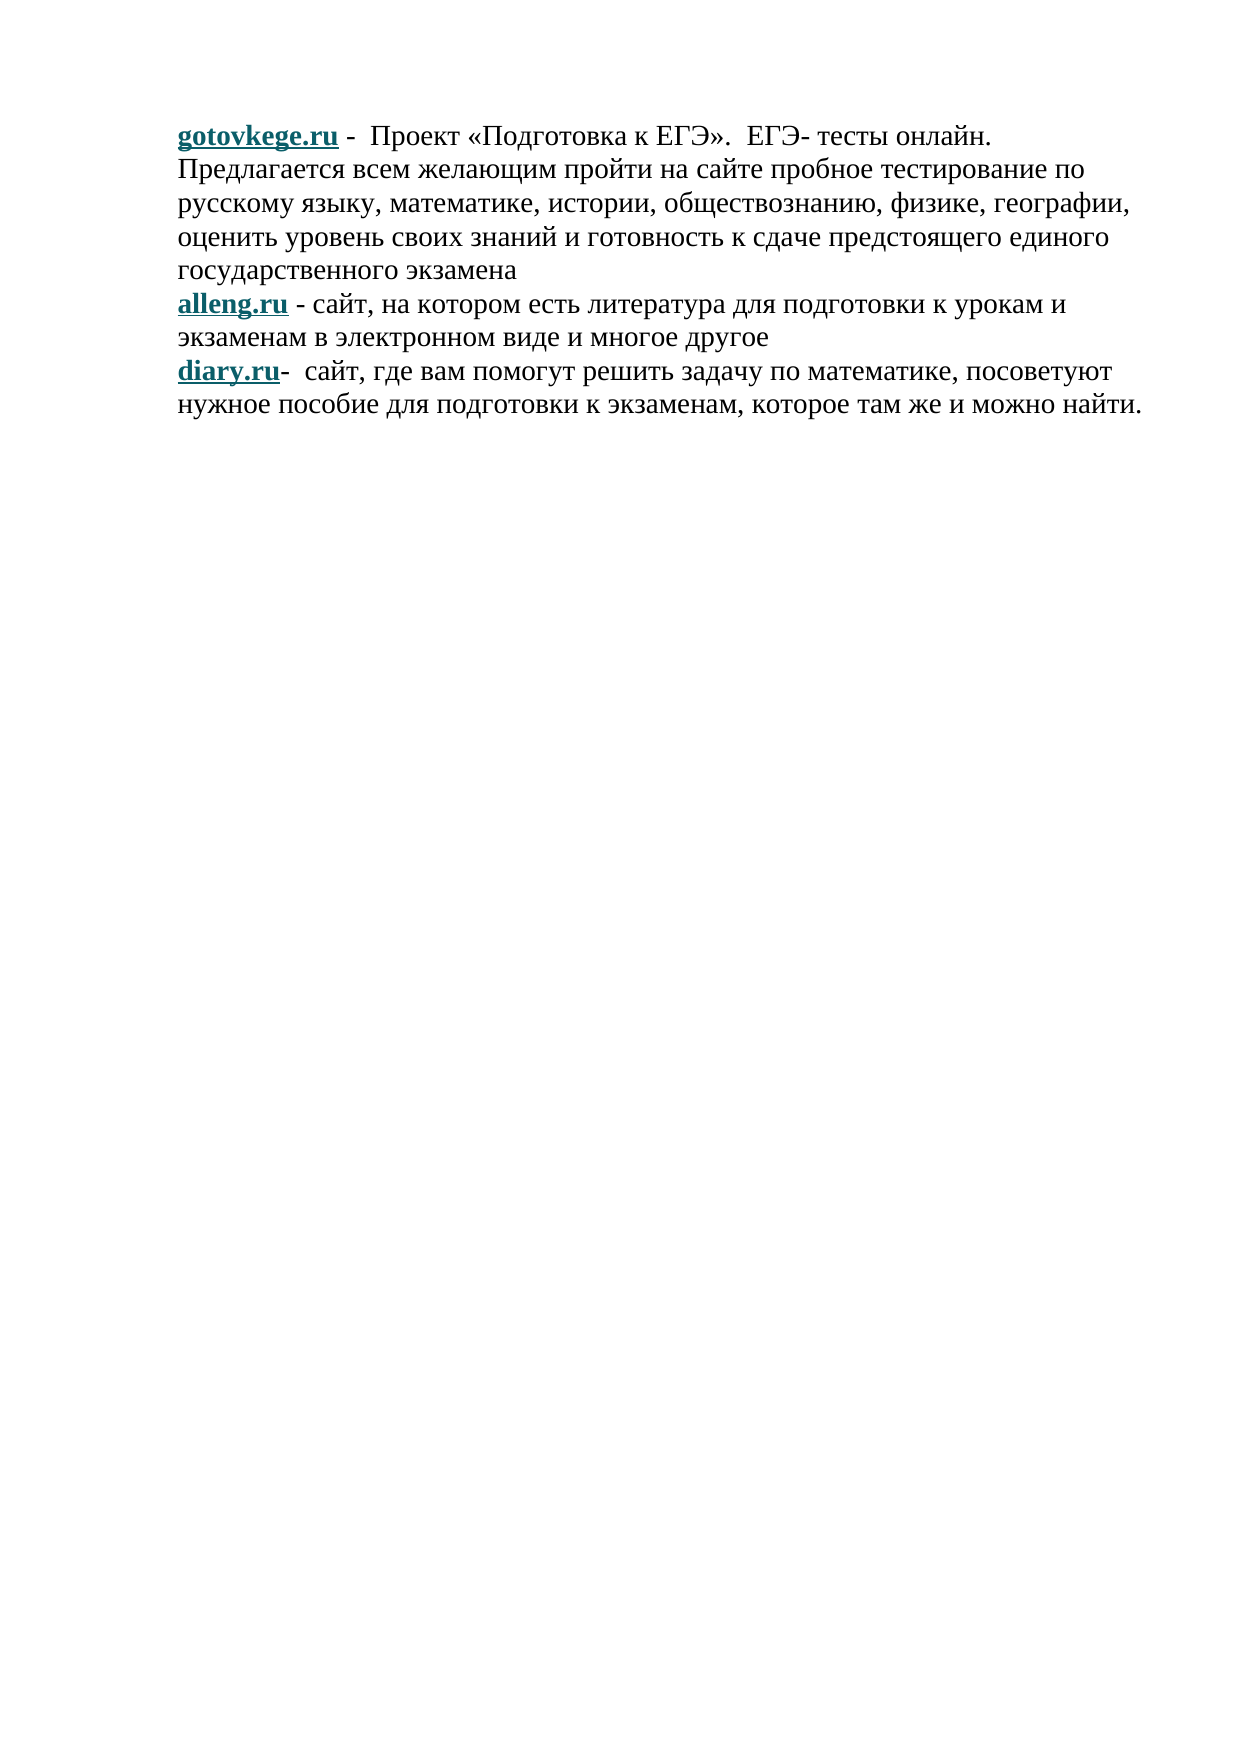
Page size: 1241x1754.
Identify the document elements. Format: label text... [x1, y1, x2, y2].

text alleng.ru - сайт, на котором есть литература для подготовки к урокам и экзаменам в электронном виде и многое другое [177, 286, 1152, 353]
text gotovkege.ru - Проект «Подготовка к ЕГЭ». ЕГЭ- тесты онлайн. Предлагается всем желающим пройти на сайте пробное тестирование по русскому языку, математике, истории, обществознанию, физике, географии, оценить уровень своих знаний и готовность к сдаче предстоящего единого государственного экзамена [177, 118, 1152, 286]
text diary.ru- сайт, где вам помогут решить задачу по математике, посоветуют нужное пособие для подготовки к экзаменам, которое там же и можно найти. [177, 353, 1152, 420]
